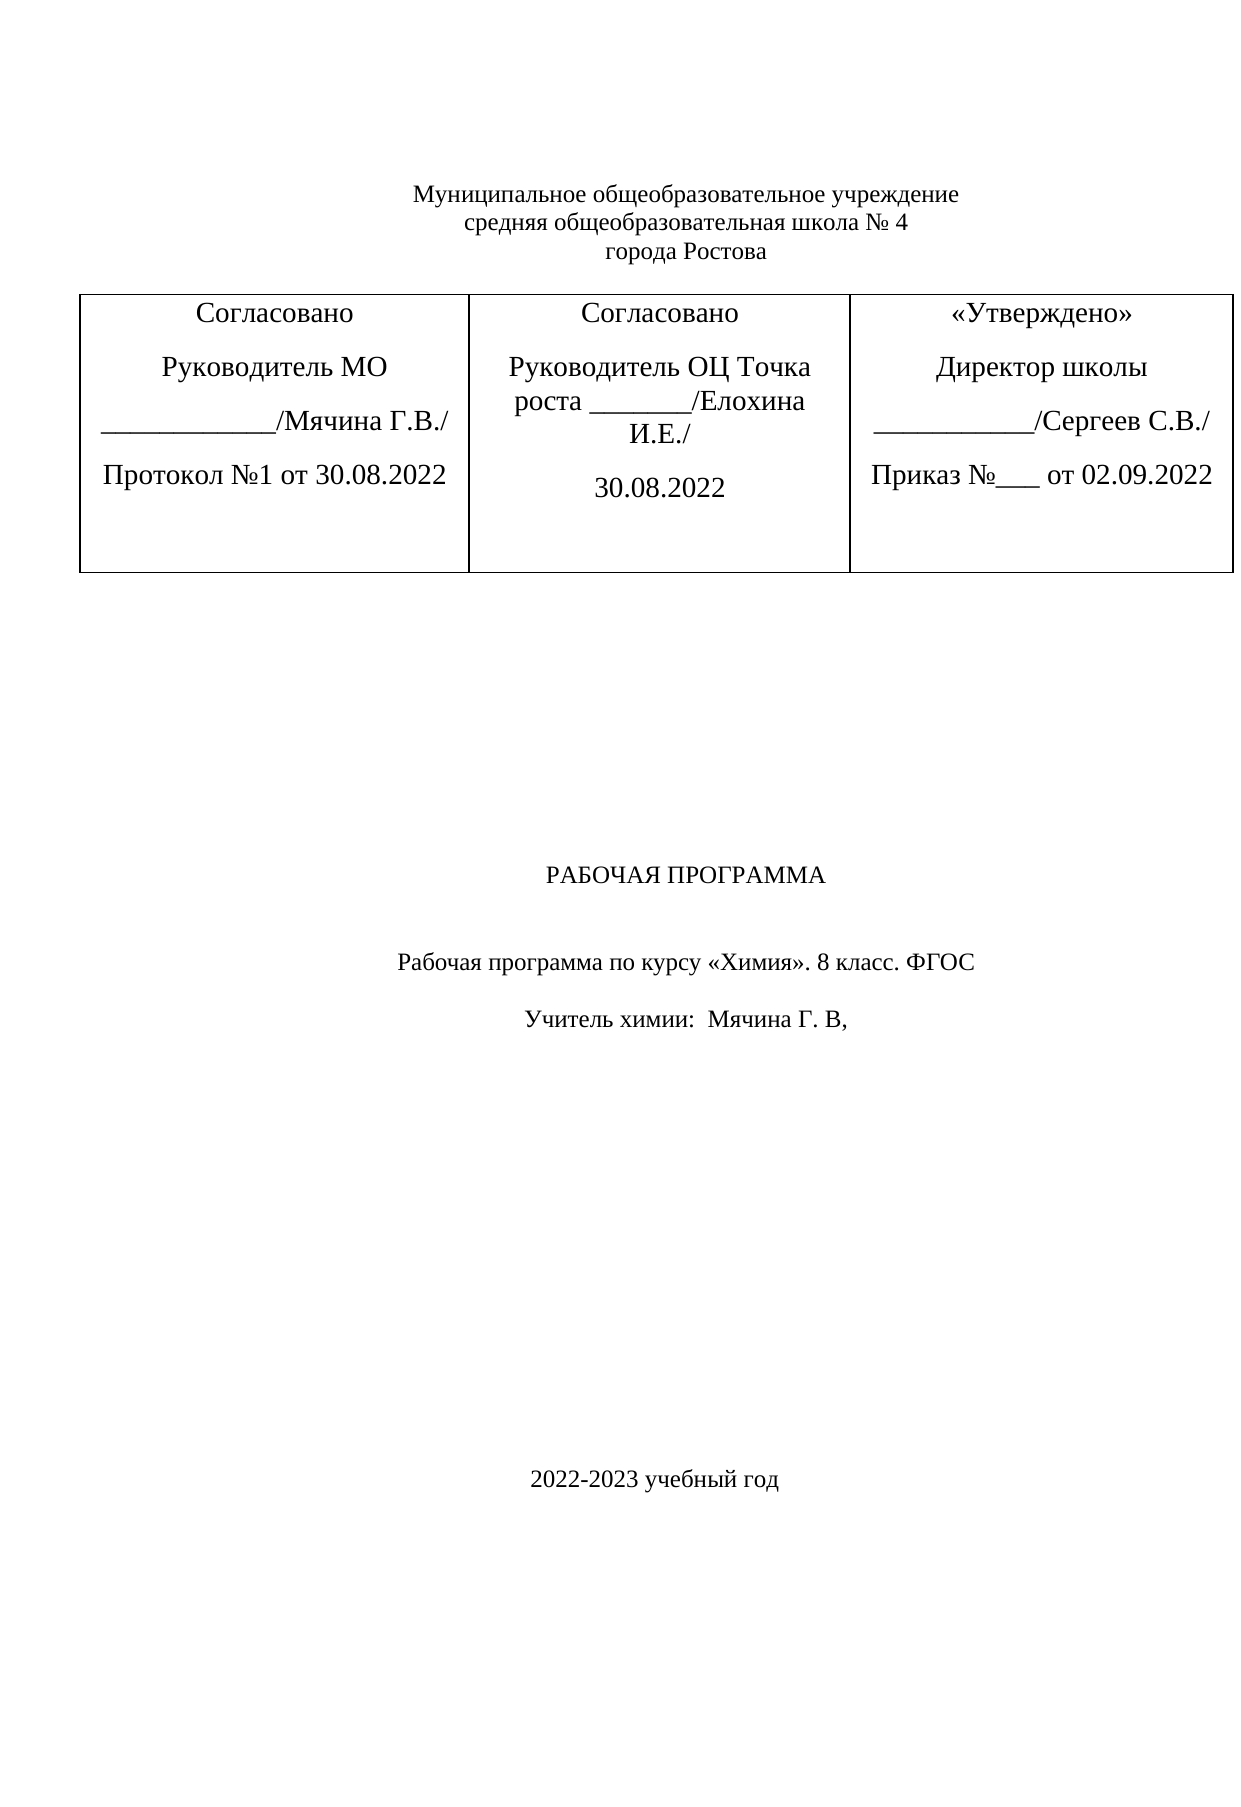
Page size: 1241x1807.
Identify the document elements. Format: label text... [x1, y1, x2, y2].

text Рабочая программа по курсу «Химия». 8 класс. ФГОС [150, 947, 1148, 976]
table_header «Утверждено» Директор школы ___________/Сергеев С.В./ Приказ №___ от 02.09.2022 [851, 295, 1232, 571]
table_header Согласовано Руководитель МО ____________/Мячина Г.В./ Протокол №1 от 30.08.2022 [81, 295, 468, 571]
text Муниципальное общеобразовательное учреждение [150, 179, 1148, 207]
table_header Согласовано Руководитель ОЦ Точка роста _______/Елохина И.Е./ 30.08.2022 [470, 295, 849, 571]
text города Ростова [150, 236, 1148, 265]
text Учитель химии: Мячина Г. В, [150, 1004, 1148, 1033]
text 2022-2023 учебный год [150, 1464, 1148, 1493]
text РАБОЧАЯ ПРОГРАММА [150, 861, 1148, 889]
text средняя общеобразовательная школа № 4 [150, 207, 1148, 236]
